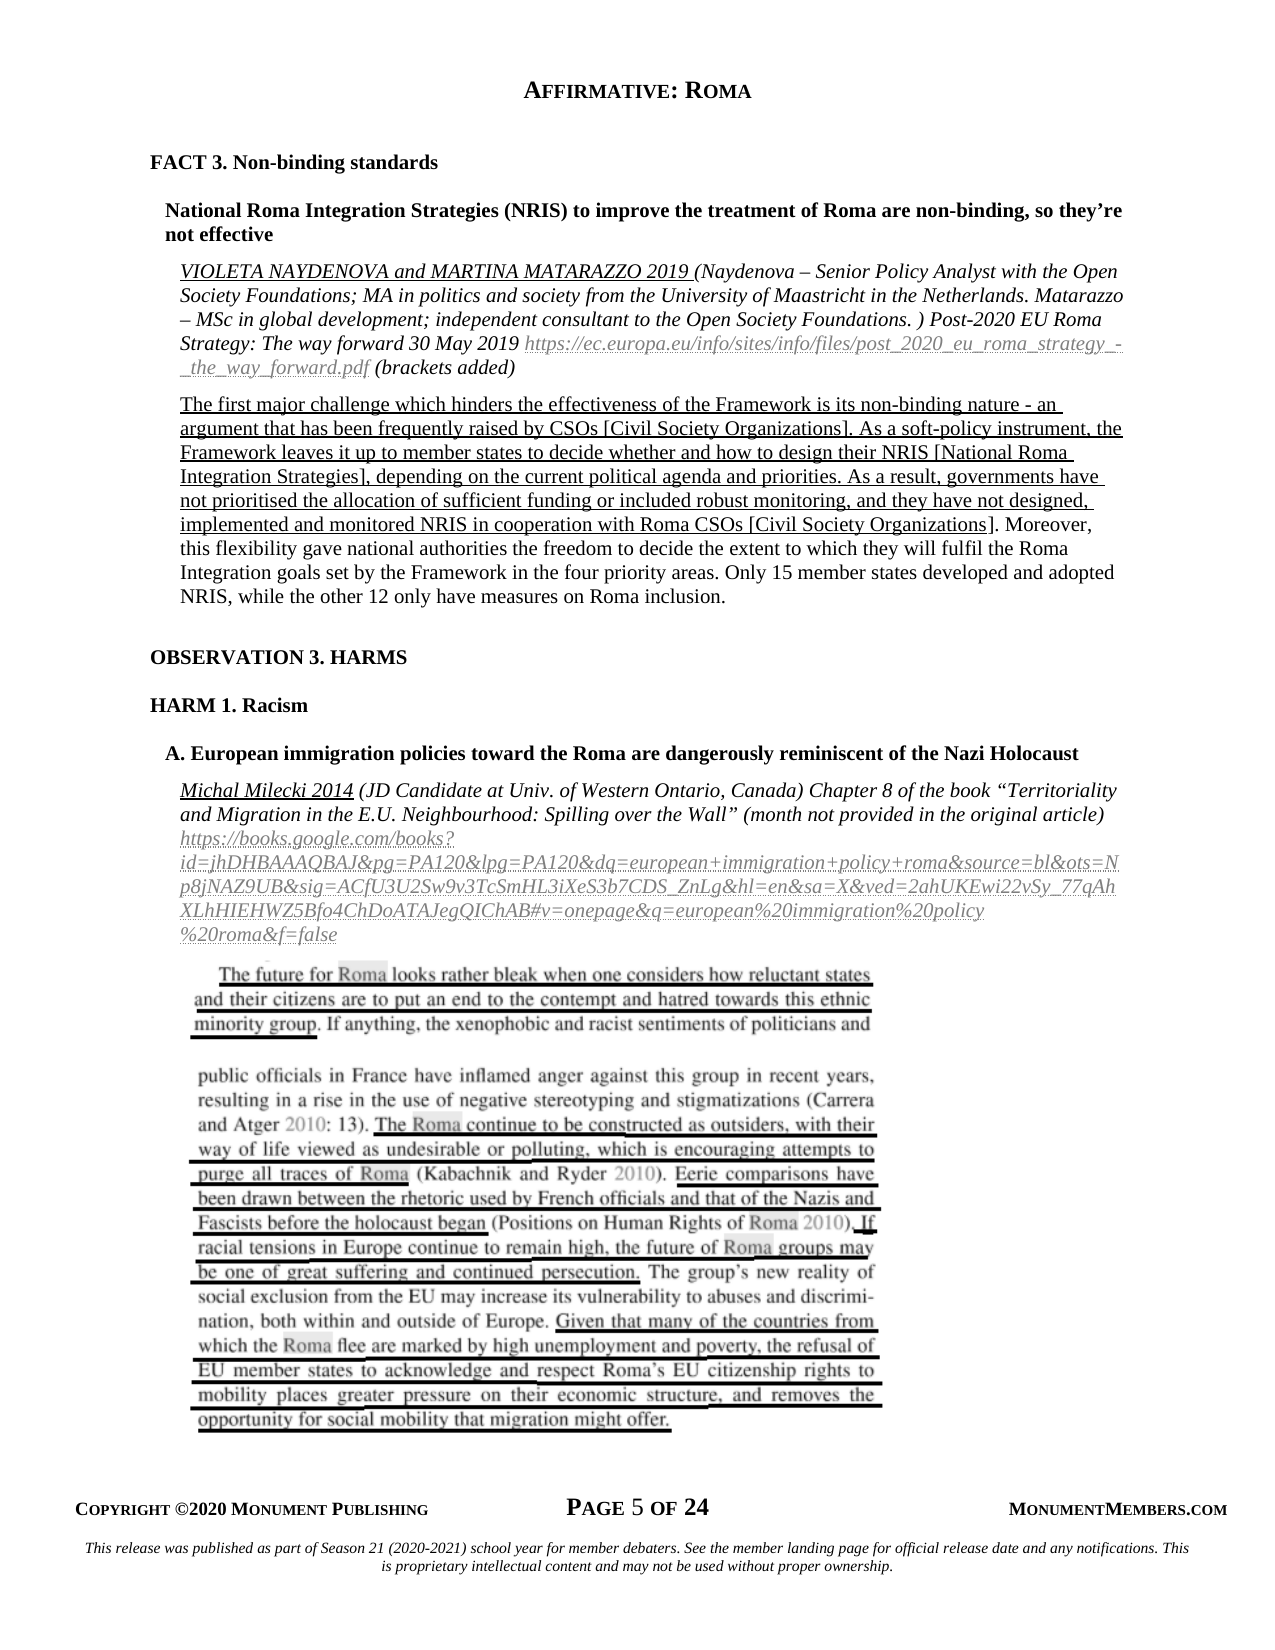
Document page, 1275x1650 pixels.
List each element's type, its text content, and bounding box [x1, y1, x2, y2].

text The first major challenge which hinders the effectiveness of the Framework is its non-binding nature - an argument that has been frequently raised by CSOs [Civil Society Organizations]. As a soft-policy instrument, the Framework leaves it up to member states to decide whether and how to design their NRIS [National Roma Integration Strategies], depending on the current political agenda and priorities. As a result, governments have not prioritised the allocation of sufficient funding or included robust monitoring, and they have not designed, implemented and monitored NRIS in cooperation with Roma CSOs [Civil Society Organizations]. Moreover, this flexibility gave national authorities the freedom to decide the extent to which they will fulfil the Roma Integration goals set by the Framework in the four priority areas. Only 15 member states developed and adopted NRIS, while the other 12 only have measures on Roma inclusion. [180, 392, 1125, 608]
text A. European immigration policies toward the Roma are dangerously reminiscent of the Nazi Holocaust [165, 741, 1125, 765]
picture [180, 958, 893, 1442]
text National Roma Integration Strategies (NRIS) to improve the treatment of Roma are non-binding, so they’re not effective [165, 198, 1125, 246]
text HARM 1. Racism [150, 693, 1125, 717]
text OBSERVATION 3. HARMS [150, 645, 1125, 669]
text Michal Milecki 2014 (JD Candidate at Univ. of Western Ontario, Canada) Chapter 8 of the book “Territoriality and Migration in the E.U. Neighbourhood: Spilling over the Wall” (month not provided in the original article) https://books.google.com/books?id=jhDHBAAAQBAJ&pg=PA120&lpg=PA120&dq=european+immigration+policy+roma&source=bl&ots=Np8jNAZ9UB&sig=ACfU3U2Sw9v3TcSmHL3iXeS3b7CDS_ZnLg&hl=en&sa=X&ved=2ahUKEwi22vSy_77qAhXLhHIEHWZ5Bfo4ChDoATAJegQIChAB#v=onepage&q=european%20immigration%20policy%20roma&f=false [180, 777, 1125, 946]
text VIOLETA NAYDENOVA and MARTINA MATARAZZO 2019 (Naydenova – Senior Policy Analyst with the Open Society Foundations; MA in politics and society from the University of Maastricht in the Netherlands. Matarazzo – MSc in global development; independent consultant to the Open Society Foundations. ) Post-2020 EU Roma Strategy: The way forward 30 May 2019 https://ec.europa.eu/info/sites/info/files/post_2020_eu_roma_strategy_-_the_way_forward.pdf (brackets added) [180, 259, 1125, 379]
text FACT 3. Non-binding standards [150, 150, 1125, 174]
